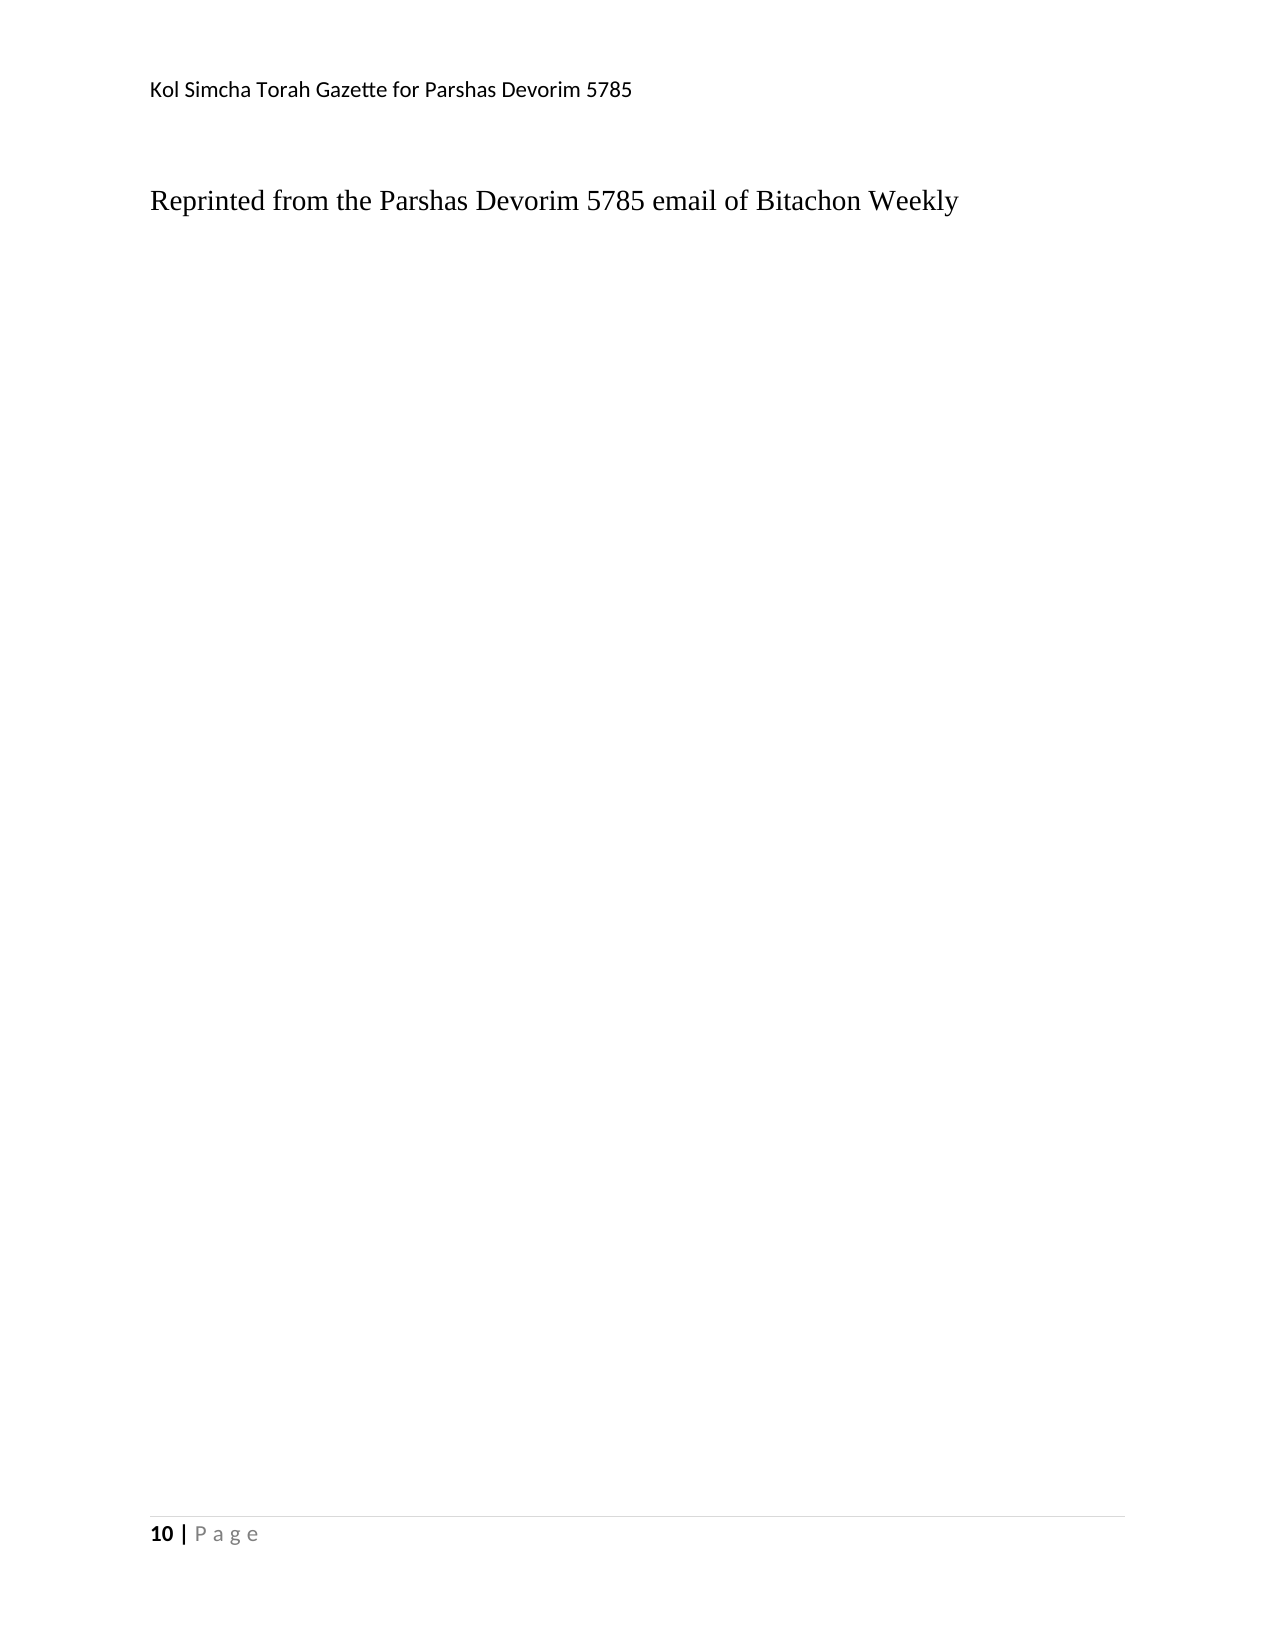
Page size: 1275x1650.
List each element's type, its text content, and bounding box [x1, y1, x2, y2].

text Reprinted from the Parshas Devorim 5785 email of Bitachon Weekly [150, 183, 1125, 217]
